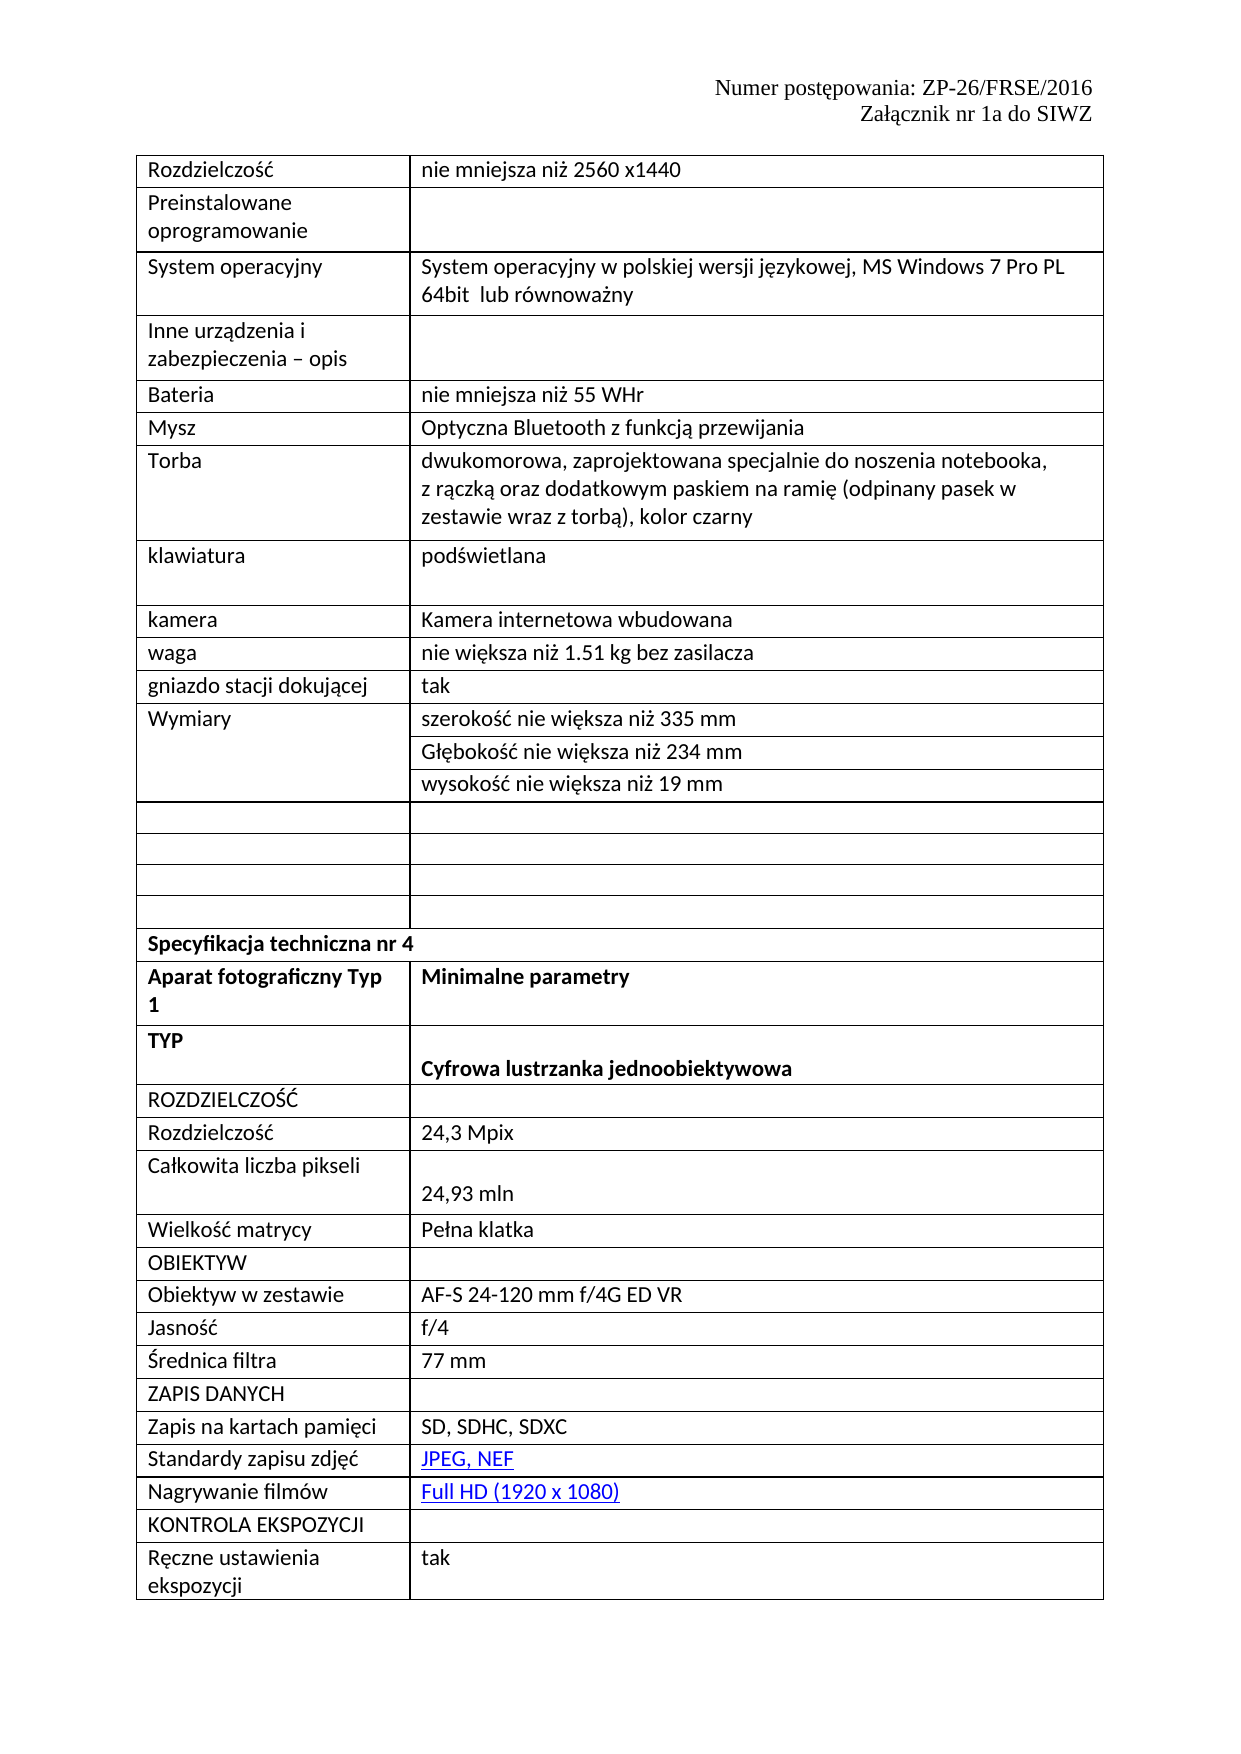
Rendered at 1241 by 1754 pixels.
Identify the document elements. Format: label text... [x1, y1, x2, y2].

table_cell Specyfikacja techniczna nr 4 [137, 929, 1103, 961]
table_cell Torba [137, 446, 409, 540]
table_cell klawiatura [137, 541, 409, 604]
table_cell nie większa niż 1.51 kg bez zasilacza [411, 638, 1103, 670]
table_cell [411, 1248, 1103, 1279]
table_cell 77 mm [411, 1346, 1103, 1378]
table_cell Zapis na kartach pamięci [137, 1412, 409, 1443]
table_cell [411, 1510, 1103, 1542]
table_cell Obiektyw w zestawie [137, 1281, 409, 1312]
table_cell [411, 188, 1103, 251]
table_cell waga [137, 638, 409, 670]
table_cell JPEG, NEF [411, 1445, 1103, 1476]
table_cell dwukomorowa, zaprojektowana specjalnie do noszenia notebooka, z rączką oraz dodatkowym paskiem na ramię (odpinany pasek w zestawie wraz z torbą), kolor czarny [411, 446, 1103, 540]
table_cell Inne urządzenia i zabezpieczenia – opis [137, 316, 409, 379]
table_cell Standardy zapisu zdjęć [137, 1445, 409, 1476]
table_cell KONTROLA EKSPOZYCJI [137, 1510, 409, 1542]
table_cell gniazdo stacji dokującej [137, 671, 409, 703]
table_cell nie mniejsza niż 55 WHr [411, 381, 1103, 412]
table_cell Optyczna Bluetooth z funkcją przewijania [411, 413, 1103, 445]
table_cell Full HD (1920 x 1080) [411, 1478, 1103, 1509]
table_cell Średnica filtra [137, 1346, 409, 1378]
table_cell ZAPIS DANYCH [137, 1379, 409, 1411]
table_cell OBIEKTYW [137, 1248, 409, 1279]
table_cell Ręczne ustawienia ekspozycji [137, 1543, 409, 1599]
table_cell ROZDZIELCZOŚĆ [137, 1085, 409, 1117]
table_cell Wielkość matrycy [137, 1215, 409, 1247]
table_cell Preinstalowane oprogramowanie [137, 188, 409, 251]
table_cell [137, 896, 409, 928]
table_cell [411, 316, 1103, 379]
table_cell [137, 865, 409, 895]
table_cell [411, 1379, 1103, 1411]
table_cell [137, 834, 409, 864]
table_cell SD, SDHC, SDXC [411, 1412, 1103, 1443]
table_cell f/4 [411, 1313, 1103, 1345]
table_cell Pełna klatka [411, 1215, 1103, 1247]
table_cell kamera [137, 606, 409, 637]
table_cell tak [411, 1543, 1103, 1599]
table_cell Głębokość nie większa niż 234 mm [411, 737, 1103, 768]
table_cell Nagrywanie filmów [137, 1478, 409, 1509]
table_cell [411, 834, 1103, 864]
table_cell 24,3 Mpix [411, 1118, 1103, 1150]
table_cell Całkowita liczba pikseli [137, 1151, 409, 1214]
table_cell Wymiary [137, 704, 409, 801]
table_cell AF-S 24-120 mm f/4G ED VR [411, 1281, 1103, 1312]
table_cell Cyfrowa lustrzanka jednoobiektywowa [411, 1026, 1103, 1084]
table_cell szerokość nie większa niż 335 mm [411, 704, 1103, 736]
table_cell [137, 803, 409, 833]
table_cell Aparat fotograficzny Typ 1 [137, 962, 409, 1025]
table_cell [411, 865, 1103, 895]
table_cell 24,93 mln [411, 1151, 1103, 1214]
table_cell Rozdzielczość [137, 1118, 409, 1150]
table_cell [411, 896, 1103, 928]
table_cell [411, 803, 1103, 833]
table_cell System operacyjny w polskiej wersji językowej, MS Windows 7 Pro PL 64bit lub równoważny [411, 253, 1103, 315]
table_cell Minimalne parametry [411, 962, 1103, 1025]
table_cell Bateria [137, 381, 409, 412]
table_cell podświetlana [411, 541, 1103, 604]
table_cell Kamera internetowa wbudowana [411, 606, 1103, 637]
table_cell Rozdzielczość [137, 156, 409, 187]
table_cell nie mniejsza niż 2560 x1440 [411, 156, 1103, 187]
table_cell [411, 1085, 1103, 1117]
table_cell Jasność [137, 1313, 409, 1345]
table_cell System operacyjny [137, 253, 409, 315]
table_cell Mysz [137, 413, 409, 445]
table_cell wysokość nie większa niż 19 mm [411, 770, 1103, 801]
table_cell TYP [137, 1026, 409, 1084]
table_cell tak [411, 671, 1103, 703]
